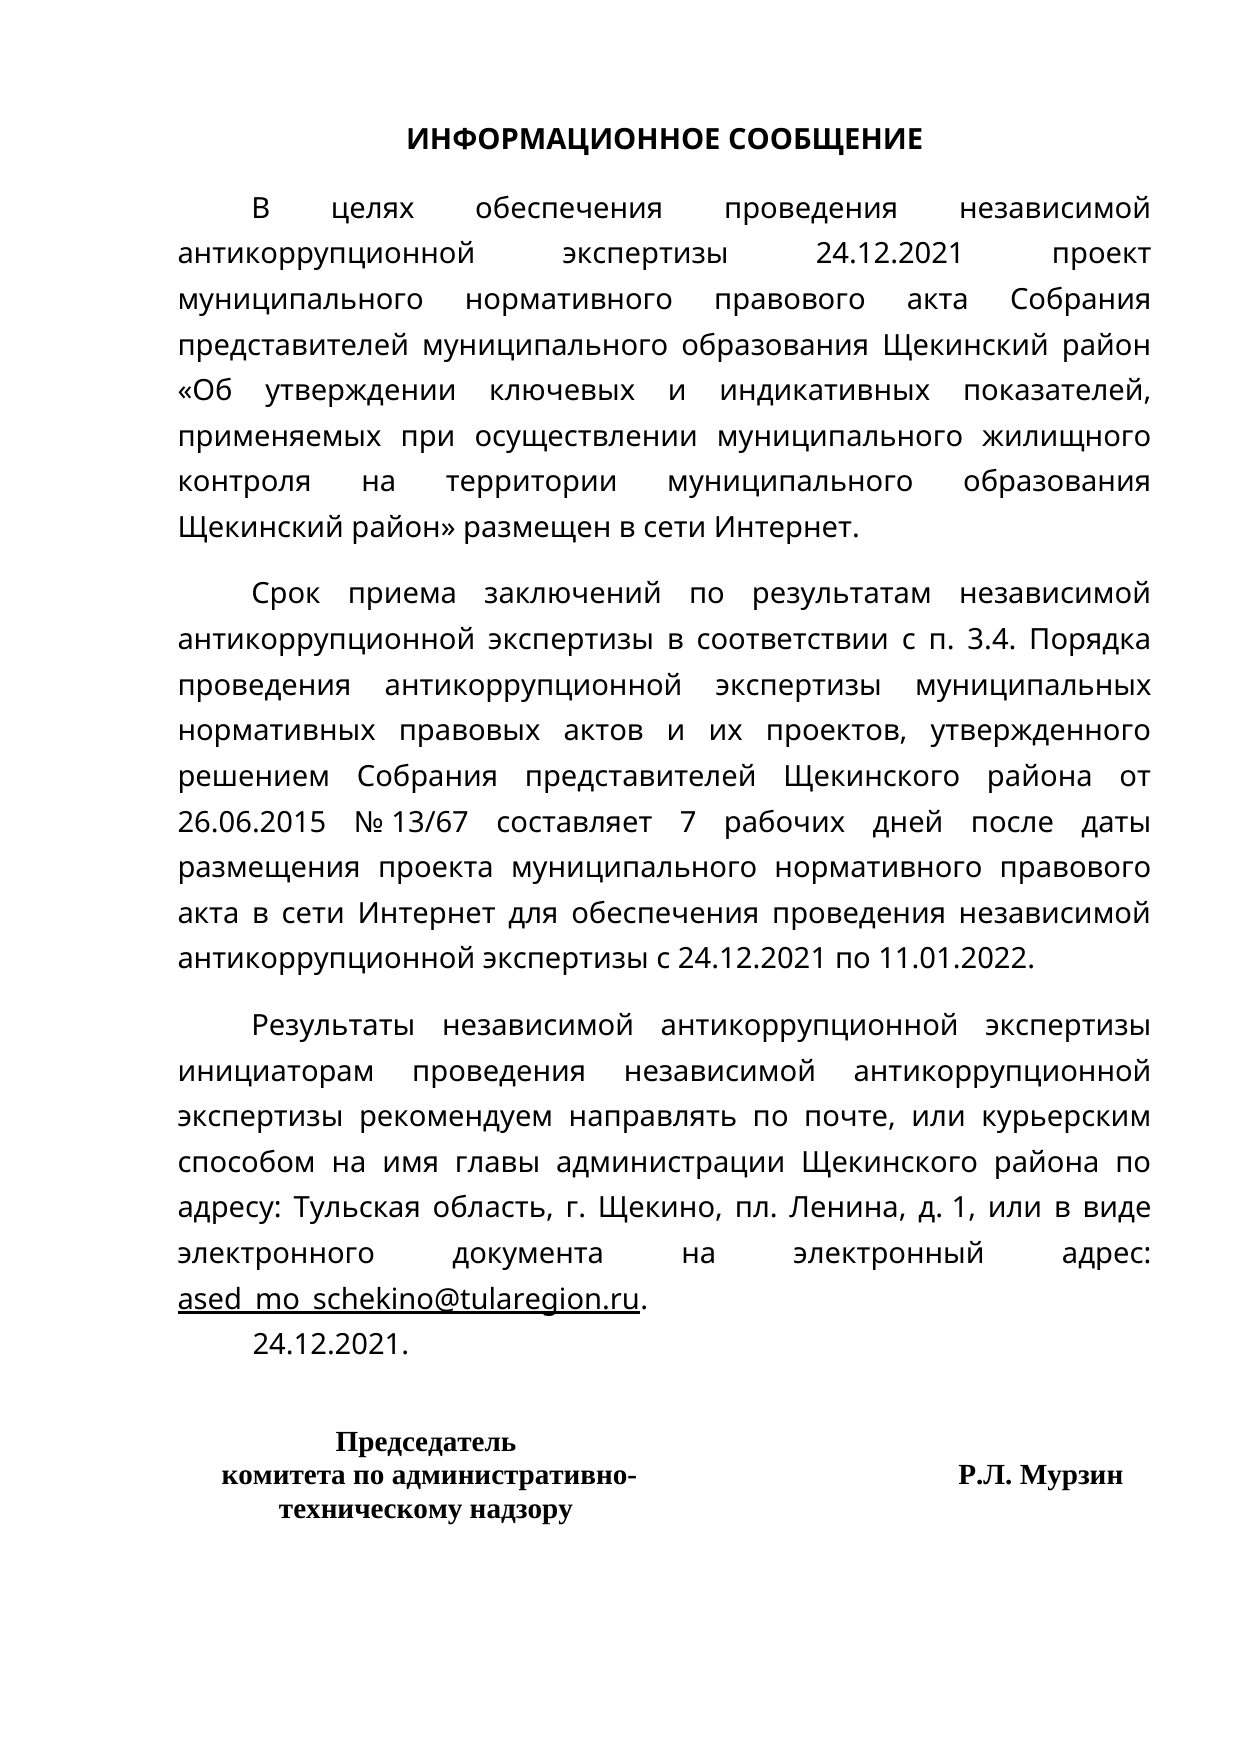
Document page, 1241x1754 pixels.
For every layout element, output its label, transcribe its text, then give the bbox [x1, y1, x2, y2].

text ИНФОРМАЦИОННОЕ СООБЩЕНИЕ [177, 118, 1152, 158]
text 24.12.2021. [177, 1324, 1152, 1363]
table_header Председатель комитета по административно-техническому надзору [166, 1390, 686, 1524]
text В целях обеспечения проведения независимой антикоррупционной экспертизы 24.12.2021 проект муниципального нормативного правового акта Собрания представителей муниципального образования Щекинский район «Об утверждении ключевых и индикативных показателей, применяемых при осуществлении муниципального жилищного контроля на территории муниципального образования Щекинский район» размещен в сети Интернет. [177, 187, 1152, 546]
text Срок приема заключений по результатам независимой антикоррупционной экспертизы в соответствии с п. 3.4. Порядка проведения антикоррупционной экспертизы муниципальных нормативных правовых актов и их проектов, утвержденного решением Собрания представителей Щекинского района от 26.06.2015 № 13/67 составляет 7 рабочих дней после даты размещения проекта муниципального нормативного правового акта в сети Интернет для обеспечения проведения независимой антикоррупционной экспертизы с 24.12.2021 по 11.01.2022. [177, 573, 1152, 977]
text Результаты независимой антикоррупционной экспертизы инициаторам проведения независимой антикоррупционной экспертизы рекомендуем направлять по почте, или курьерским способом на имя главы администрации Щекинского района по адресу: Тульская область, г. Щекино, пл. Ленина, д. 1, или в виде электронного документа на электронный адрес: ased_mo_schekino@tularegion.ru. [177, 1004, 1152, 1318]
table_header Р.Л. Мурзин [686, 1390, 1140, 1524]
